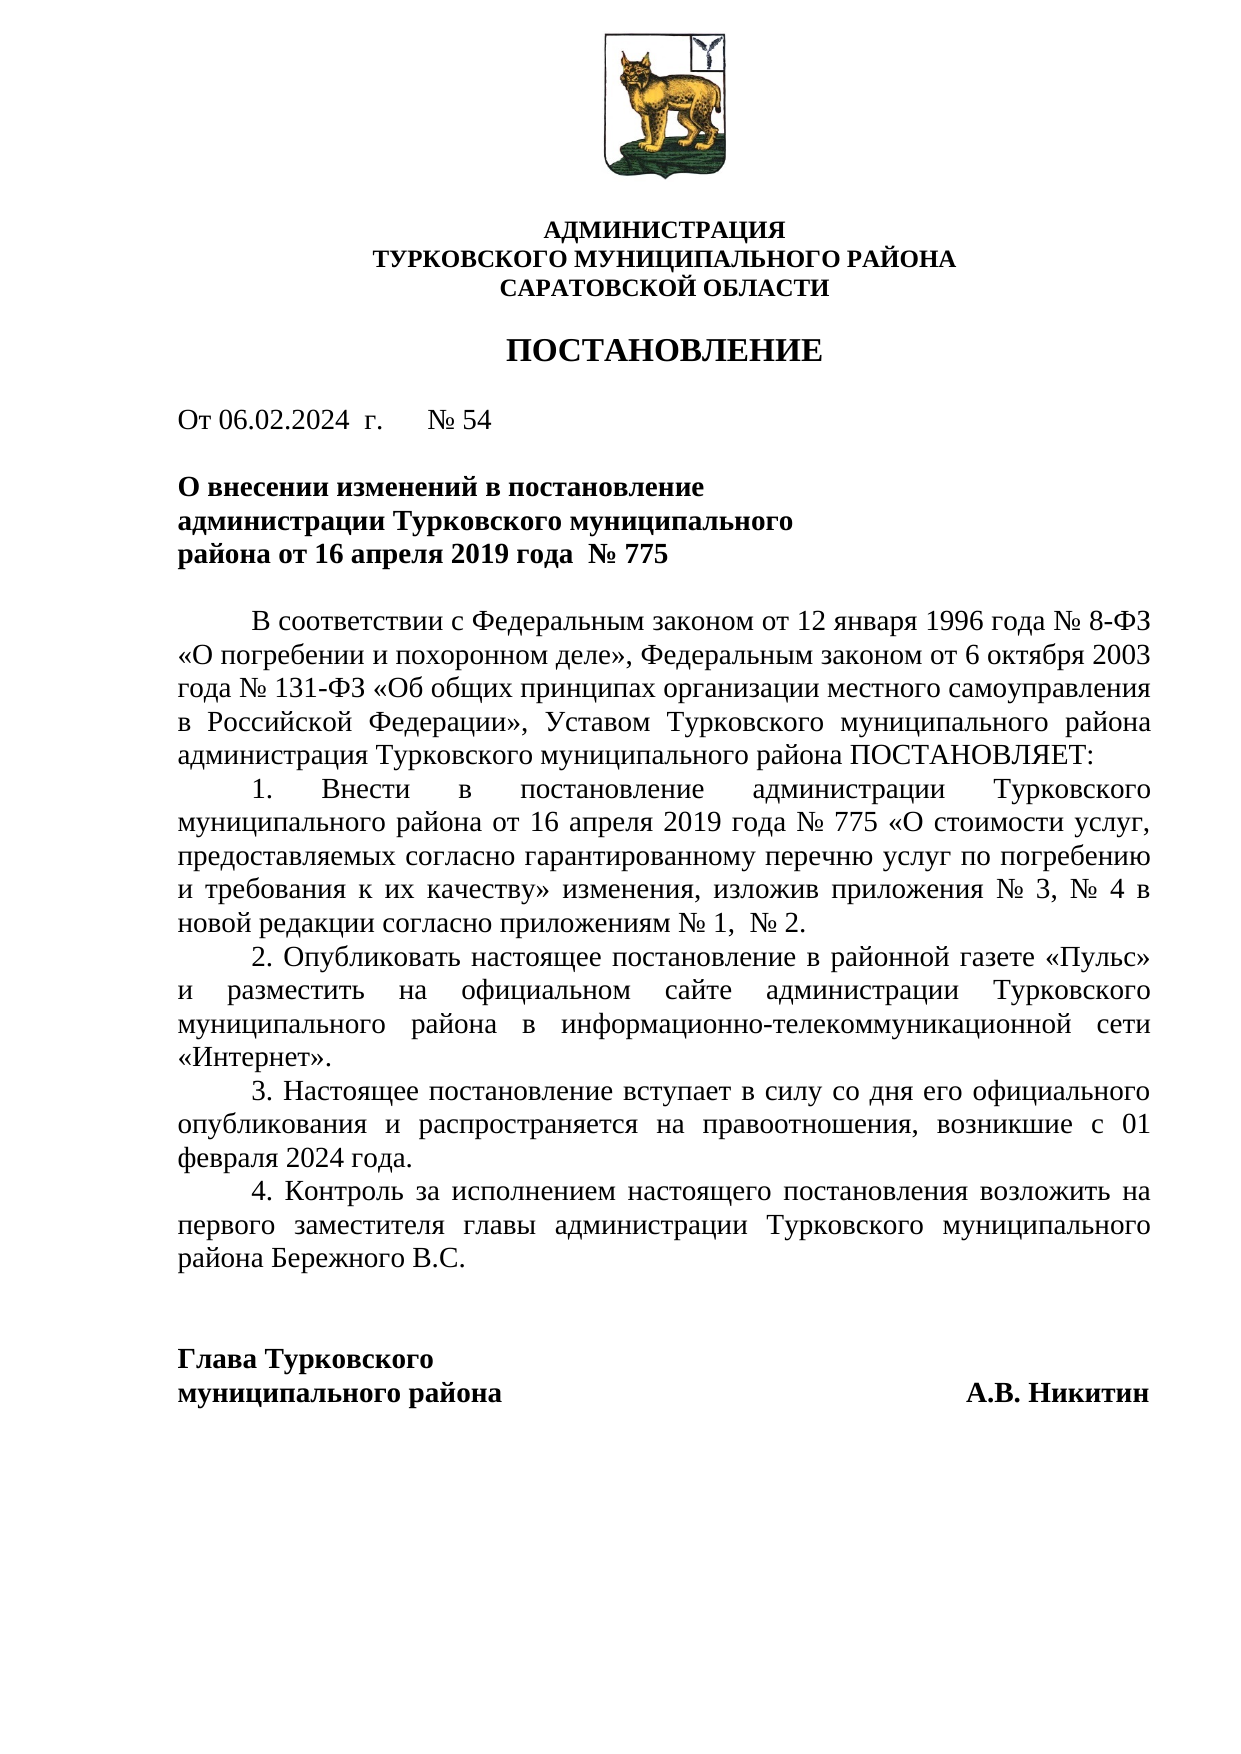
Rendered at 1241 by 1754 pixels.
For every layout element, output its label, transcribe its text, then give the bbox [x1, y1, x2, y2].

text 2. Опубликовать настоящее постановление в районной газете «Пульс» и разместить на официальном сайте администрации Турковского муниципального района в информационно-телекоммуникационной сети «Интернет». [177, 939, 1152, 1073]
text 4. Контроль за исполнением настоящего постановления возложить на первого заместителя главы администрации Турковского муниципального района Бережного В.С. [177, 1173, 1152, 1274]
text АДМИНИСТРАЦИЯ [177, 215, 1152, 244]
text ТУРКОВСКОГО МУНИЦИПАЛЬНОГО РАЙОНА [177, 244, 1152, 273]
text От 06.02.2024 г. № 54 [177, 402, 1152, 436]
text Глава Турковского [177, 1341, 1152, 1375]
text района от 16 апреля 2019 года № 775 [177, 536, 901, 570]
text муниципального района А.В. Никитин [177, 1375, 1152, 1408]
text О внесении изменений в постановление администрации Турковского муниципального [177, 469, 901, 536]
picture [601, 31, 727, 182]
subtitle ПОСТАНОВЛЕНИЕ [177, 330, 1152, 368]
text 3. Настоящее постановление вступает в силу со дня его официального опубликования и распространяется на правоотношения, возникшие с 01 февраля 2024 года. [177, 1073, 1152, 1173]
text В соответствии с Федеральным законом от 12 января 1996 года № 8-ФЗ «О погребении и похоронном деле», Федеральным законом от 6 октября 2003 года № 131-ФЗ «Об общих принципах организации местного самоуправления в Российской Федерации», Уставом Турковского муниципального района администрация Турковского муниципального района ПОСТАНОВЛЯЕТ: [177, 603, 1152, 771]
text 1. Внести в постановление администрации Турковского муниципального района от 16 апреля 2019 года № 775 «О стоимости услуг, предоставляемых согласно гарантированному перечню услуг по погребению и требования к их качеству» изменения, изложив приложения № 3, № 4 в новой редакции согласно приложениям № 1, № 2. [177, 771, 1152, 939]
text САРАТОВСКОЙ ОБЛАСТИ [177, 273, 1152, 301]
